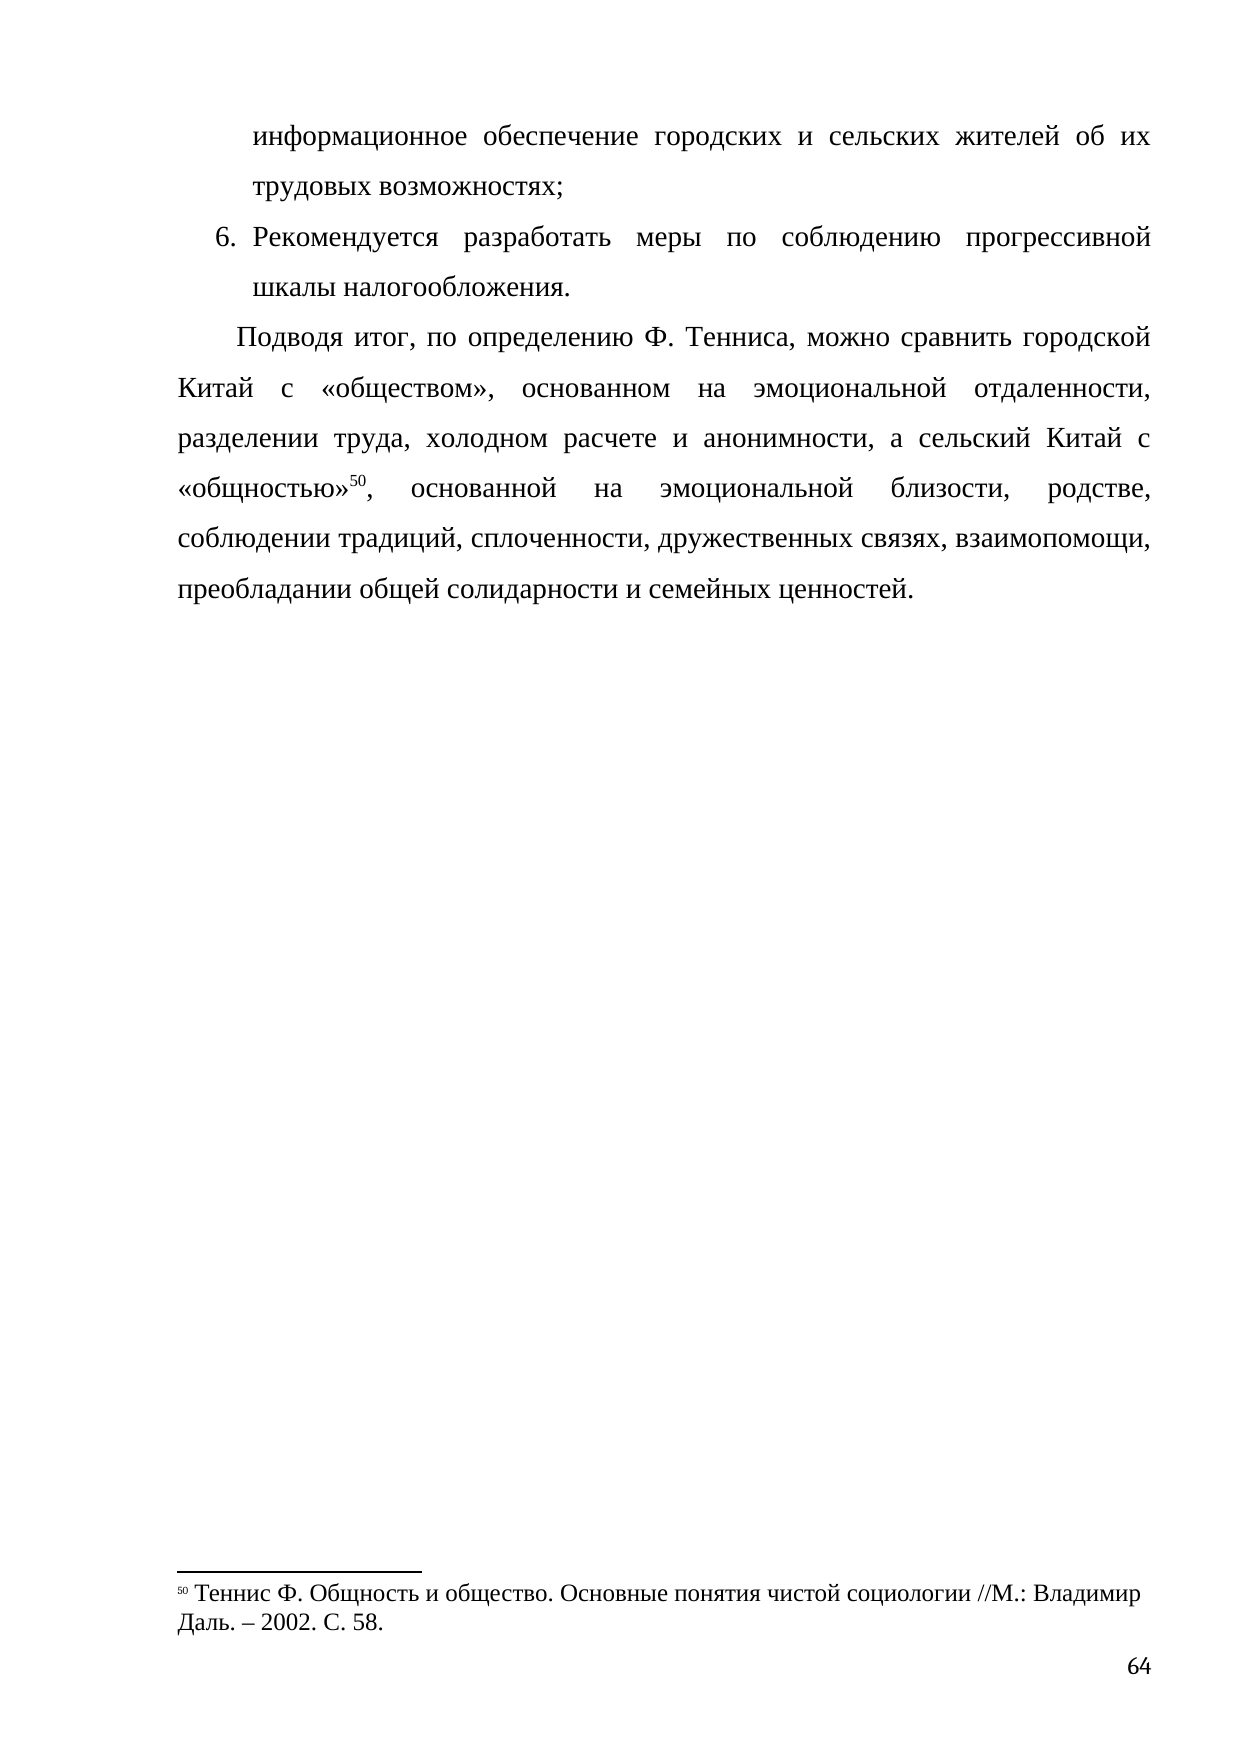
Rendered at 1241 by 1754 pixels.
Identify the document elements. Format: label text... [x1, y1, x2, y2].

list Рекомендуется разработать меры по соблюдению прогрессивной шкалы налогообложения. [215, 219, 1152, 303]
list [215, 118, 1152, 202]
text Подводя итог, по определению Ф. Тенниса, можно сравнить городской Китай с «обществом», основанном на эмоциональной отдаленности, разделении труда, холодном расчете и анонимности, а сельский Китай с «общностью», основанной на эмоциональной близости, родстве, соблюдении традиций, сплоченности, дружественных связях, взаимопомощи, преобладании общей солидарности и семейных ценностей. [177, 319, 1152, 604]
